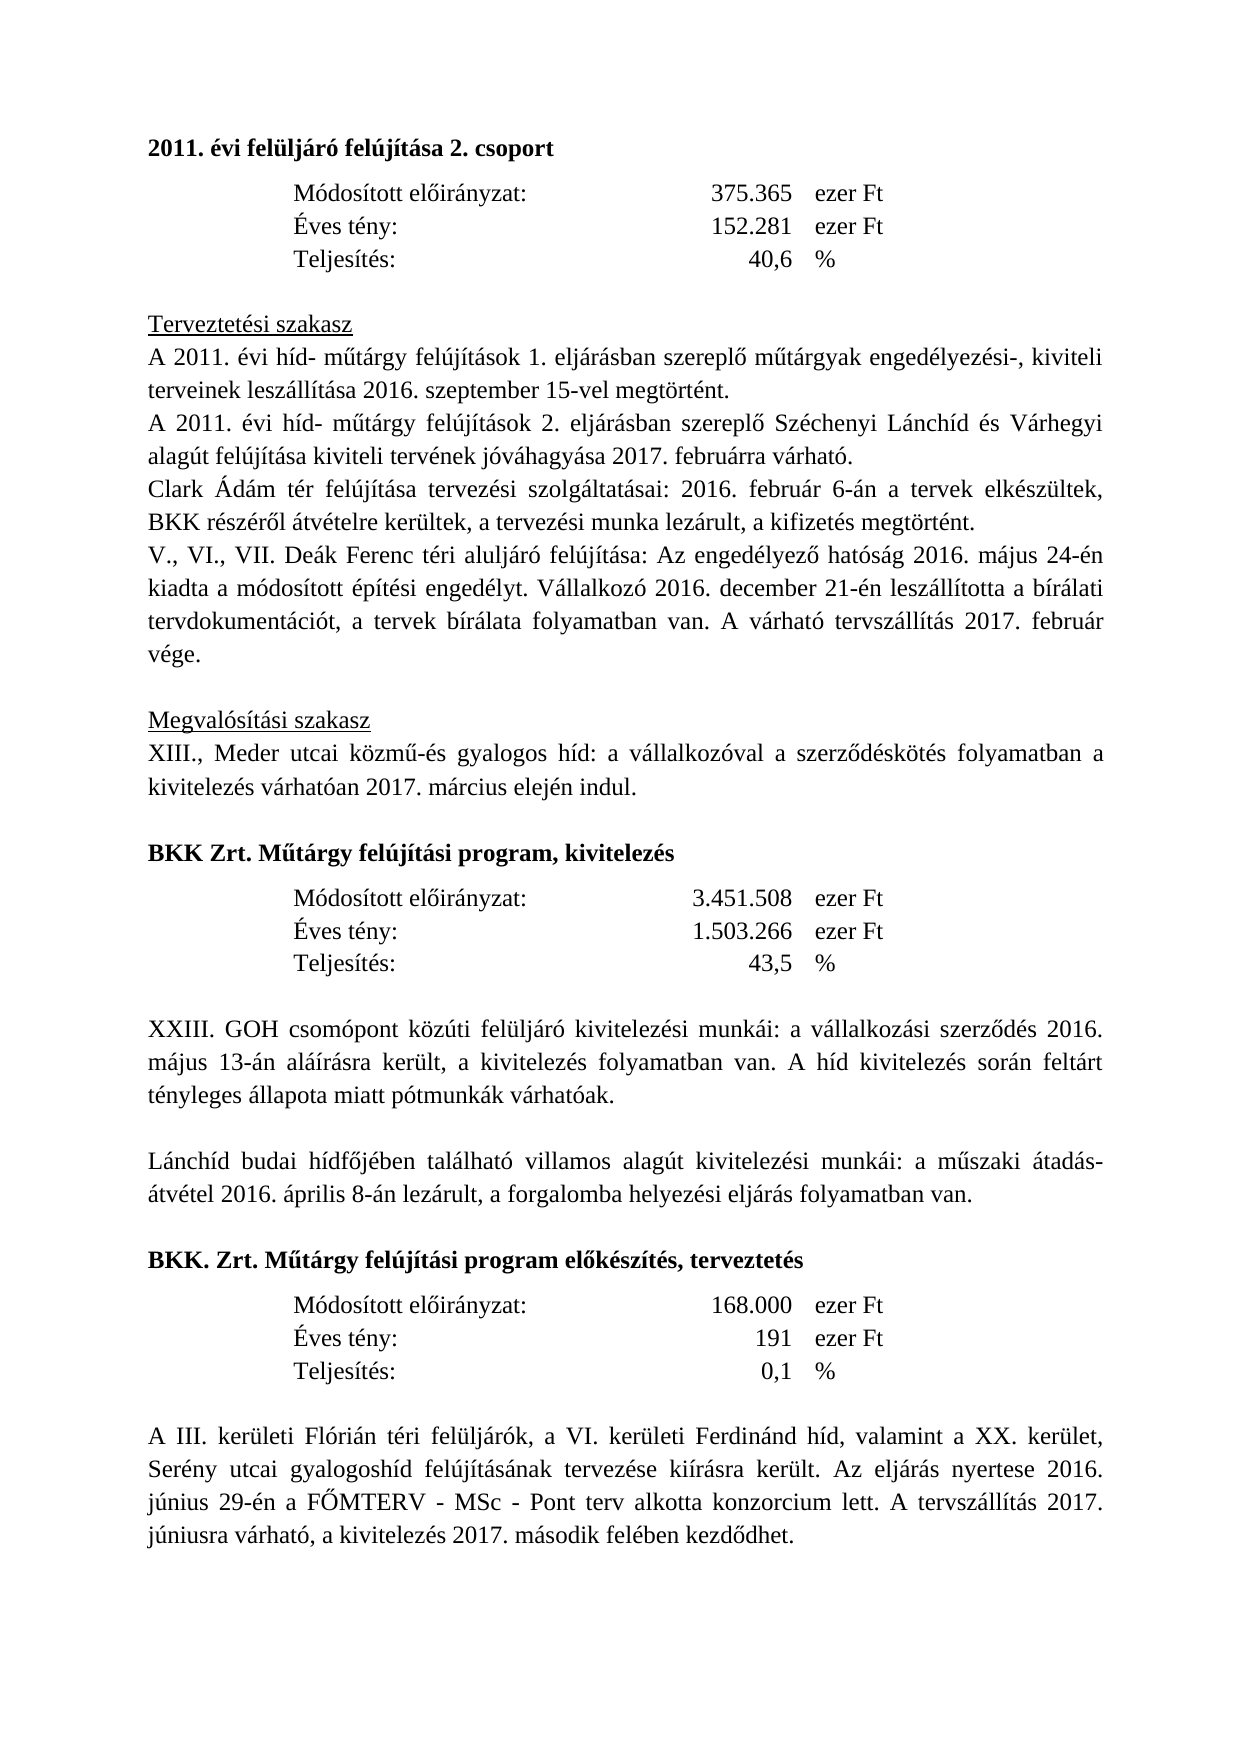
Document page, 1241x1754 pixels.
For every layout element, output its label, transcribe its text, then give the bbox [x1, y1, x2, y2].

table_header 3.451.508 [656, 883, 803, 916]
table_cell 0,1 [656, 1356, 803, 1388]
table_header 375.365 [656, 179, 803, 211]
table_cell Teljesítés: [282, 244, 656, 276]
text BKK Zrt. Műtárgy felújítási program, kivitelezés [148, 838, 1104, 866]
text 2011. évi felüljáró felújítása 2. csoport [148, 133, 1104, 162]
table_cell Éves tény: [282, 211, 656, 244]
text A III. kerületi Flórián téri felüljárók, a VI. kerületi Ferdinánd híd, valamint a XX. kerület, Serény utcai gyalogoshíd felújításának tervezése kiírásra került. Az eljárás nyertese 2016. június 29-én a FŐMTERV - MSc - Pont terv alkotta konzorcium lett. A tervszállítás 2017. júniusra várható, a kivitelezés 2017. második felében kezdődhet. [148, 1421, 1104, 1549]
table_header ezer Ft [803, 1291, 970, 1323]
table_cell % [803, 948, 970, 981]
text A 2011. évi híd- műtárgy felújítások 2. eljárásban szereplő Széchenyi Lánchíd és Várhegyi alagút felújítása kiviteli tervének jóváhagyása 2017. februárra várható. [148, 408, 1104, 470]
table_cell Éves tény: [282, 916, 656, 948]
table_cell 191 [656, 1323, 803, 1356]
table_cell 152.281 [656, 211, 803, 244]
table_cell 43,5 [656, 948, 803, 981]
table_header ezer Ft [803, 179, 970, 211]
table_header Módosított előirányzat: [282, 179, 656, 211]
text XIII., Meder utcai közmű-és gyalogos híd: a vállalkozóval a szerződéskötés folyamatban a kivitelezés várhatóan 2017. március elején indul. [148, 738, 1104, 800]
text Clark Ádám tér felújítása tervezési szolgáltatásai: 2016. február 6-án a tervek elkészültek, BKK részéről átvételre kerültek, a tervezési munka lezárult, a kifizetés megtörtént. [148, 474, 1104, 536]
text V., VI., VII. Deák Ferenc téri aluljáró felújítása: Az engedélyező hatóság 2016. május 24-én kiadta a módosított építési engedélyt. Vállalkozó 2016. december 21-én leszállította a bírálati tervdokumentációt, a tervek bírálata folyamatban van. A várható tervszállítás 2017. február vége. [148, 540, 1104, 668]
table_cell Teljesítés: [282, 1356, 656, 1388]
table_cell % [803, 1356, 970, 1388]
text Megvalósítási szakasz [148, 706, 1104, 734]
text XXIII. GOH csomópont közúti felüljáró kivitelezési munkái: a vállalkozási szerződés 2016. május 13-án aláírásra került, a kivitelezés folyamatban van. A híd kivitelezés során feltárt tényleges állapota miatt pótmunkák várhatóak. [148, 1014, 1104, 1109]
table_cell 1.503.266 [656, 916, 803, 948]
table_cell Teljesítés: [282, 948, 656, 981]
text Lánchíd budai hídfőjében található villamos alagút kivitelezési munkái: a műszaki átadás-átvétel 2016. április 8-án lezárult, a forgalomba helyezési eljárás folyamatban van. [148, 1146, 1104, 1208]
table_header 168.000 [656, 1291, 803, 1323]
table_header ezer Ft [803, 883, 970, 916]
table_header Módosított előirányzat: [282, 883, 656, 916]
table_cell Éves tény: [282, 1323, 656, 1356]
table_cell 40,6 [656, 244, 803, 276]
table_cell % [803, 244, 970, 276]
text BKK. Zrt. Műtárgy felújítási program előkészítés, terveztetés [148, 1245, 1104, 1274]
table_cell ezer Ft [803, 916, 970, 948]
text A 2011. évi híd- műtárgy felújítások 1. eljárásban szereplő műtárgyak engedélyezési-, kiviteli terveinek leszállítása 2016. szeptember 15-vel megtörtént. [148, 342, 1104, 404]
text Terveztetési szakasz [148, 309, 1104, 338]
table_cell ezer Ft [803, 1323, 970, 1356]
table_cell ezer Ft [803, 211, 970, 244]
table_header Módosított előirányzat: [282, 1291, 656, 1323]
